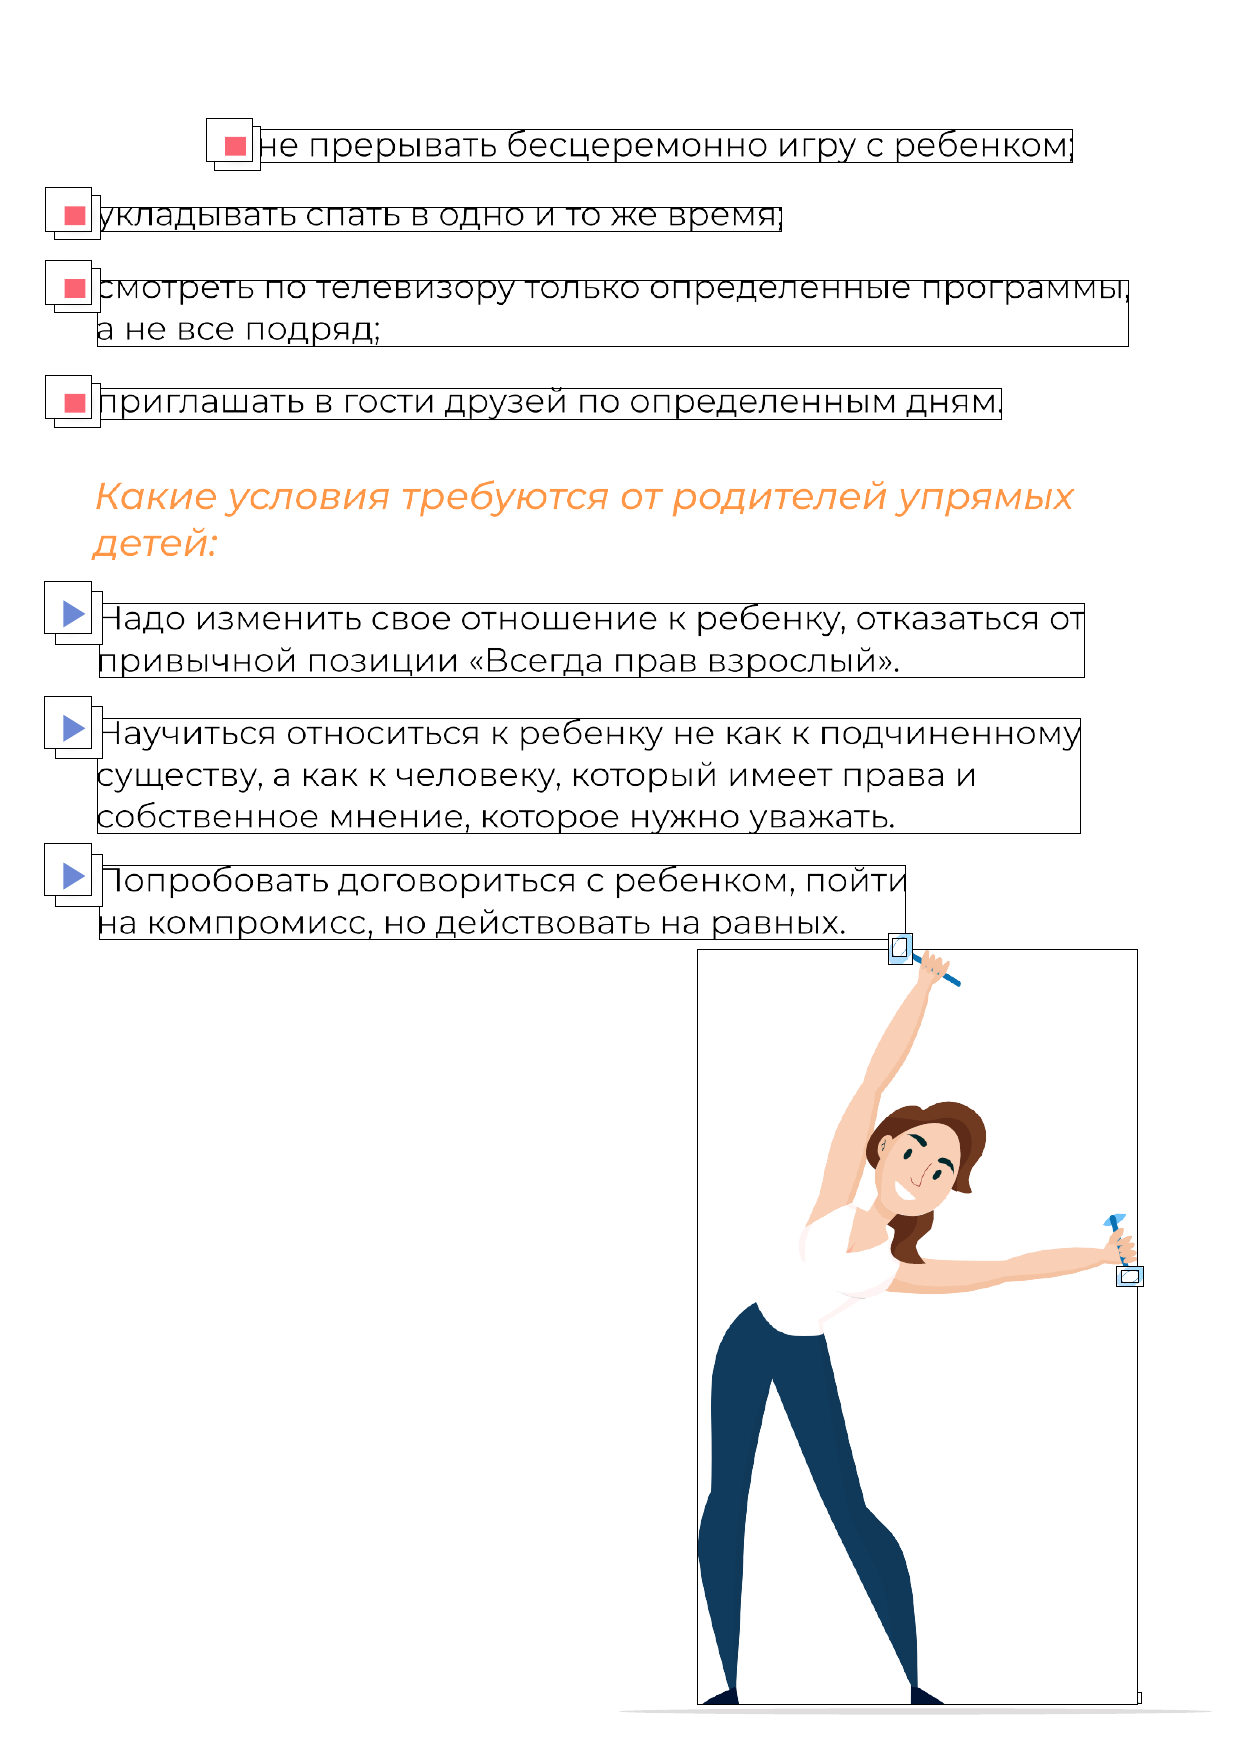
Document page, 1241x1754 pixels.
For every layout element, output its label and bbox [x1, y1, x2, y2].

picture [91, 480, 1075, 560]
picture [56, 592, 102, 644]
picture [207, 119, 252, 161]
picture [46, 188, 91, 231]
picture [46, 376, 91, 418]
picture [1117, 1267, 1143, 1286]
picture [45, 582, 91, 633]
picture [56, 855, 102, 906]
picture [215, 127, 260, 170]
picture [101, 208, 781, 231]
picture [46, 261, 91, 304]
picture [261, 130, 1072, 162]
picture [101, 389, 1001, 419]
picture [45, 844, 91, 895]
picture [98, 281, 1128, 346]
picture [55, 269, 100, 312]
picture [55, 384, 100, 427]
picture [56, 707, 102, 758]
picture [889, 934, 912, 964]
picture [98, 719, 1080, 833]
picture [100, 866, 905, 939]
picture [100, 604, 1084, 677]
picture [55, 196, 100, 239]
picture [698, 950, 1137, 1704]
picture [45, 697, 91, 748]
